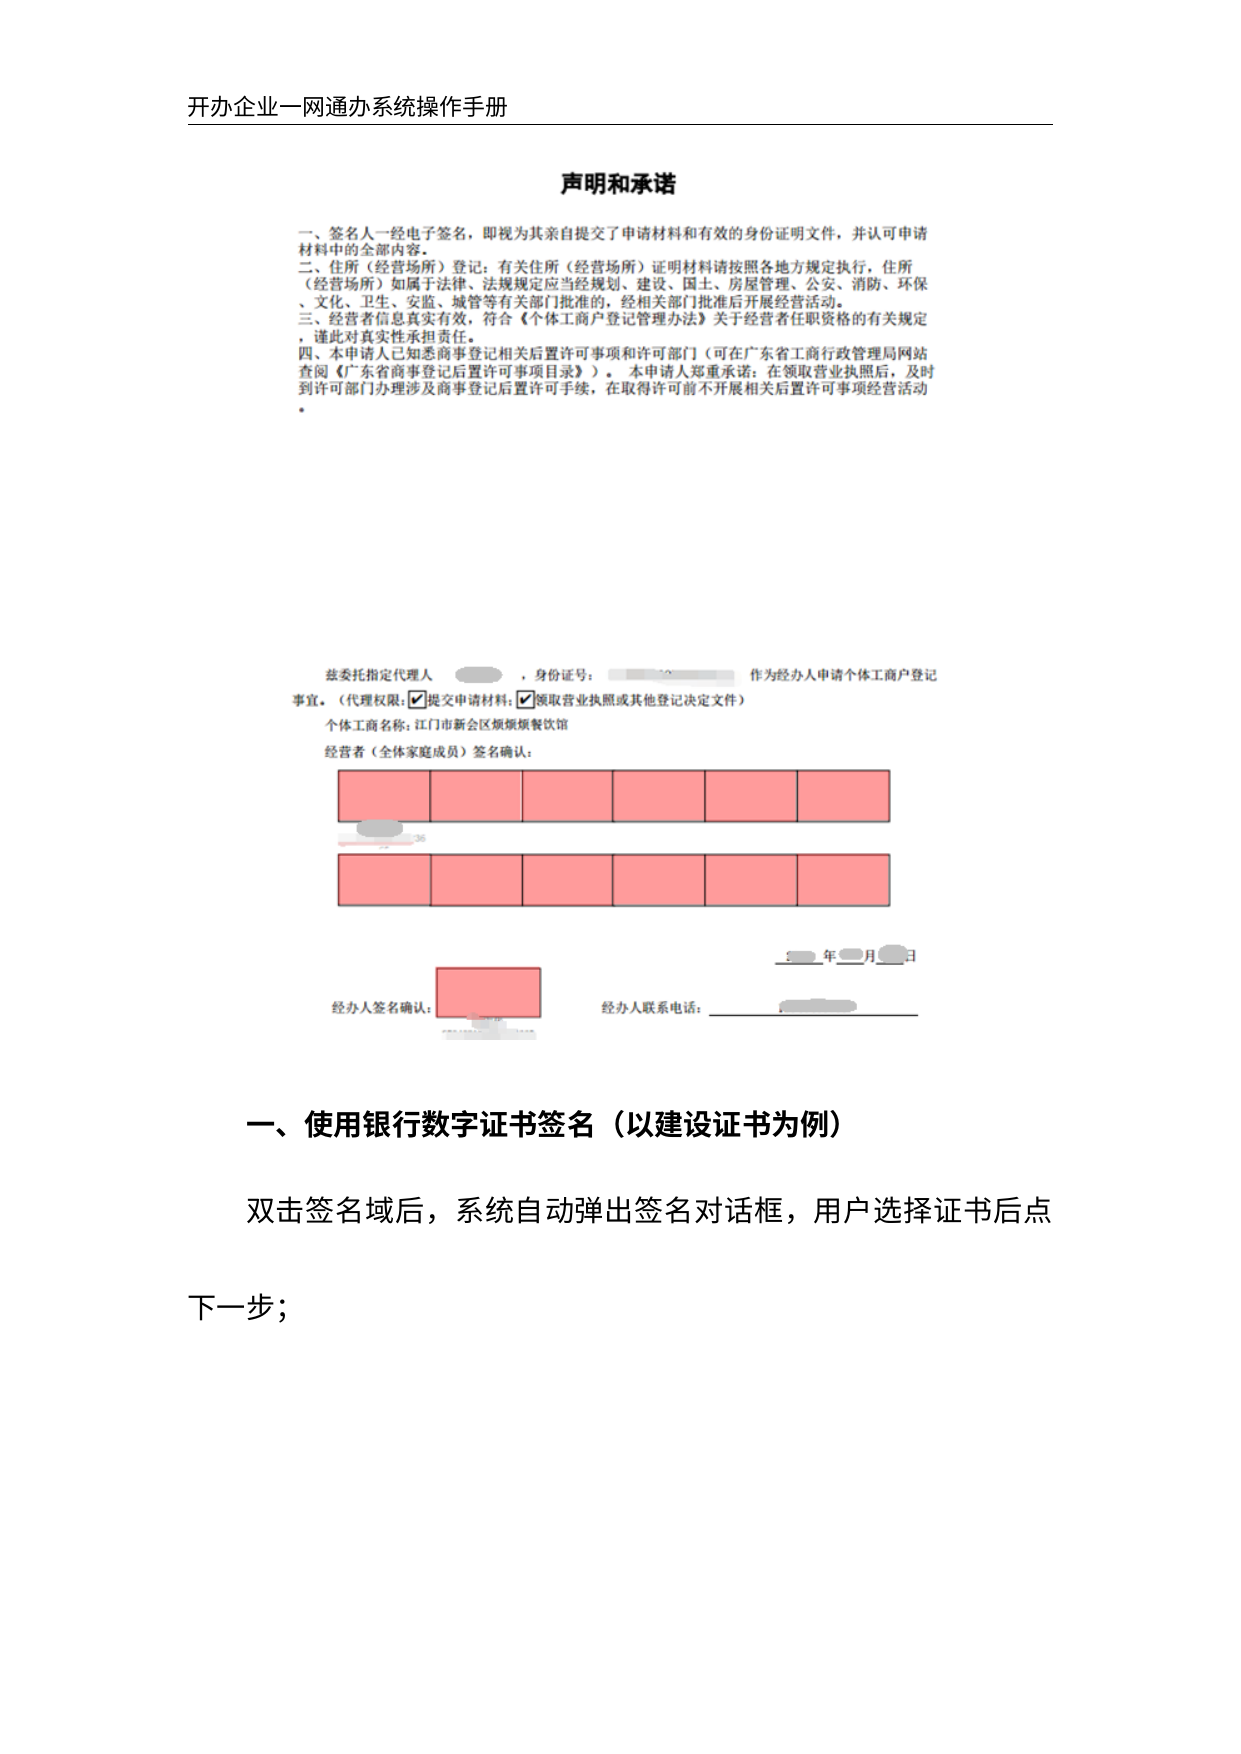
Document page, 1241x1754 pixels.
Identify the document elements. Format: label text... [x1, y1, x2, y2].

picture [288, 162, 952, 1040]
text 一、使用银行数字证书签名（以建设证书为例） [187, 1090, 1053, 1155]
text 双击签名域后，系统自动弹出签名对话框，用户选择证书后点下一步； [187, 1176, 1053, 1338]
